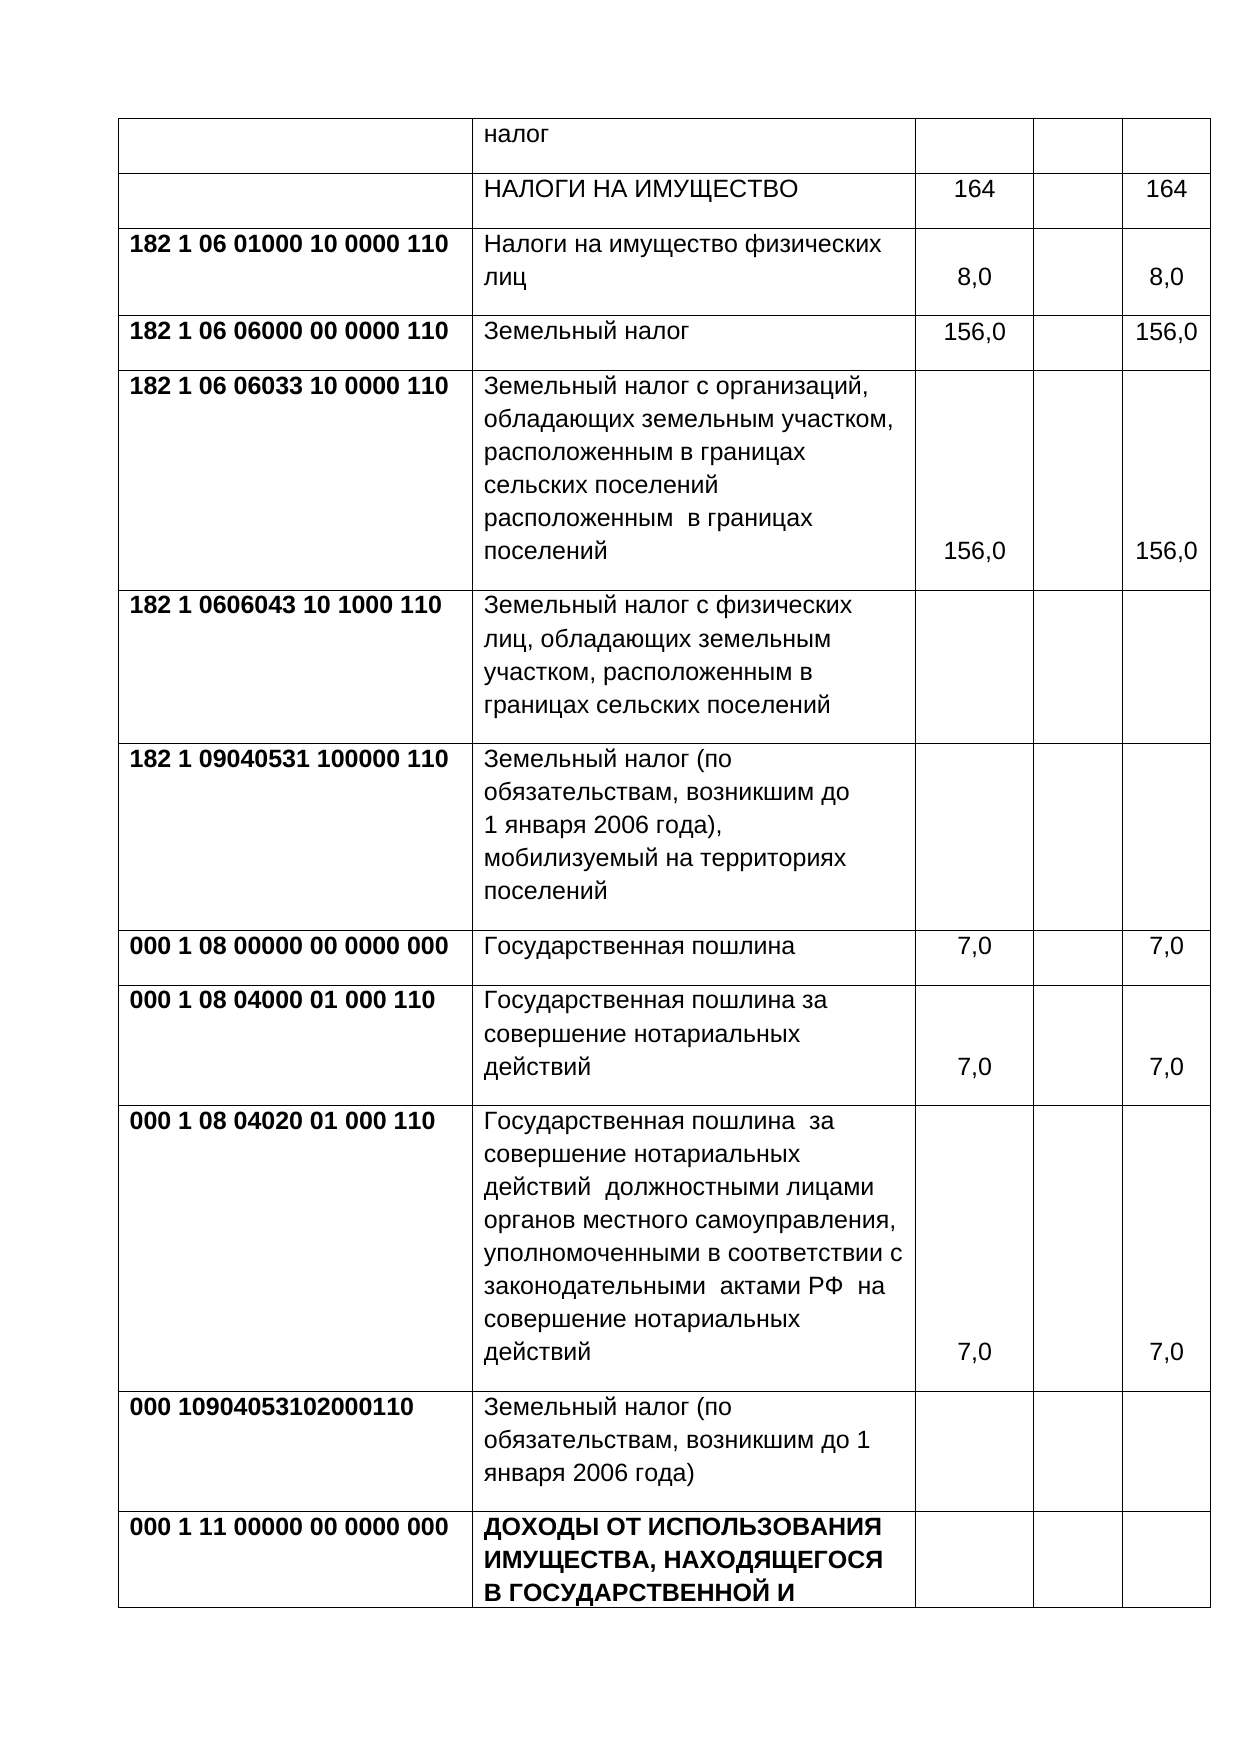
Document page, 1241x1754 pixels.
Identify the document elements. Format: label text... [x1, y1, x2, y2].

table_cell 000 1 08 04000 01 000 110 [119, 986, 472, 1105]
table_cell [119, 1512, 472, 1607]
table_cell 164 [1123, 174, 1210, 227]
table_cell 156,0 [1123, 371, 1210, 589]
table_cell Государственная пошлина [473, 931, 915, 984]
table_cell Земельный налог (по обязательствам, возникшим до 1 января 2006 года), мобилизуемый на территориях поселений [473, 744, 915, 929]
table_cell 000 1 08 00000 00 0000 000 [119, 931, 472, 984]
table_cell [1034, 316, 1122, 370]
table_cell 0 [916, 119, 1033, 173]
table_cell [473, 119, 915, 173]
table_cell 7,0 [916, 1106, 1033, 1391]
table_cell [916, 1392, 1033, 1511]
table_cell [1034, 1392, 1122, 1511]
table_cell [119, 174, 472, 227]
table_cell 164 [916, 174, 1033, 227]
table_cell [1123, 1512, 1210, 1607]
table_cell Земельный налог [473, 316, 915, 370]
table_cell [1034, 174, 1122, 227]
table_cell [119, 119, 472, 173]
table_cell [916, 1512, 1033, 1607]
table_cell Земельный налог с организаций, обладающих земельным участком, расположенным в границах сельских поселений расположенным в границах поселений [473, 371, 915, 589]
table_cell Государственная пошлина за совершение нотариальных действий [473, 986, 915, 1105]
table_cell 7,0 [1123, 986, 1210, 1105]
table_cell Земельный налог (по обязательствам, возникшим до 1 января 2006 года) [473, 1392, 915, 1511]
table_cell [473, 1512, 915, 1607]
table_cell 8,0 [916, 229, 1033, 315]
table_cell [1034, 371, 1122, 589]
table_cell 0 [1123, 119, 1210, 173]
table_cell 156,0 [916, 316, 1033, 370]
table_cell [1034, 1512, 1122, 1607]
table_cell 7,0 [1123, 931, 1210, 984]
table_cell [1123, 744, 1210, 929]
table_cell [916, 591, 1033, 743]
table_cell 182 1 06 06033 10 0000 110 [119, 371, 472, 589]
table_cell 182 1 09040531 100000 110 [119, 744, 472, 929]
table_cell 7,0 [916, 986, 1033, 1105]
table_cell [1034, 229, 1122, 315]
table_cell 000 1 08 04020 01 000 110 [119, 1106, 472, 1391]
table_cell [916, 744, 1033, 929]
table_cell [1034, 986, 1122, 1105]
table_cell 7,0 [1123, 1106, 1210, 1391]
table_cell [1123, 1392, 1210, 1511]
table_cell 182 1 06 06000 00 0000 110 [119, 316, 472, 370]
table_cell [1034, 744, 1122, 929]
table_cell 182 1 0606043 10 1000 110 [119, 591, 472, 743]
table_cell [1034, 591, 1122, 743]
table_cell [1034, 1106, 1122, 1391]
table_cell Налоги на имущество физических лиц [473, 229, 915, 315]
table_cell Земельный налог с физических лиц, обладающих земельным участком, расположенным в границах сельских поселений [473, 591, 915, 743]
table_cell [1034, 119, 1122, 173]
table_cell 000 10904053102000110 [119, 1392, 472, 1511]
table_cell [1123, 591, 1210, 743]
table_cell НАЛОГИ НА ИМУЩЕСТВО [473, 174, 915, 227]
table_cell 8,0 [1123, 229, 1210, 315]
table_cell 182 1 06 01000 10 0000 110 [119, 229, 472, 315]
table_cell 156,0 [1123, 316, 1210, 370]
table_cell 156,0 [916, 371, 1033, 589]
table_cell Государственная пошлина за совершение нотариальных действий должностными лицами органов местного самоуправления, уполномоченными в соответствии с законодательными актами РФ на совершение нотариальных действий [473, 1106, 915, 1391]
table_cell 7,0 [916, 931, 1033, 984]
table_cell [1034, 931, 1122, 984]
